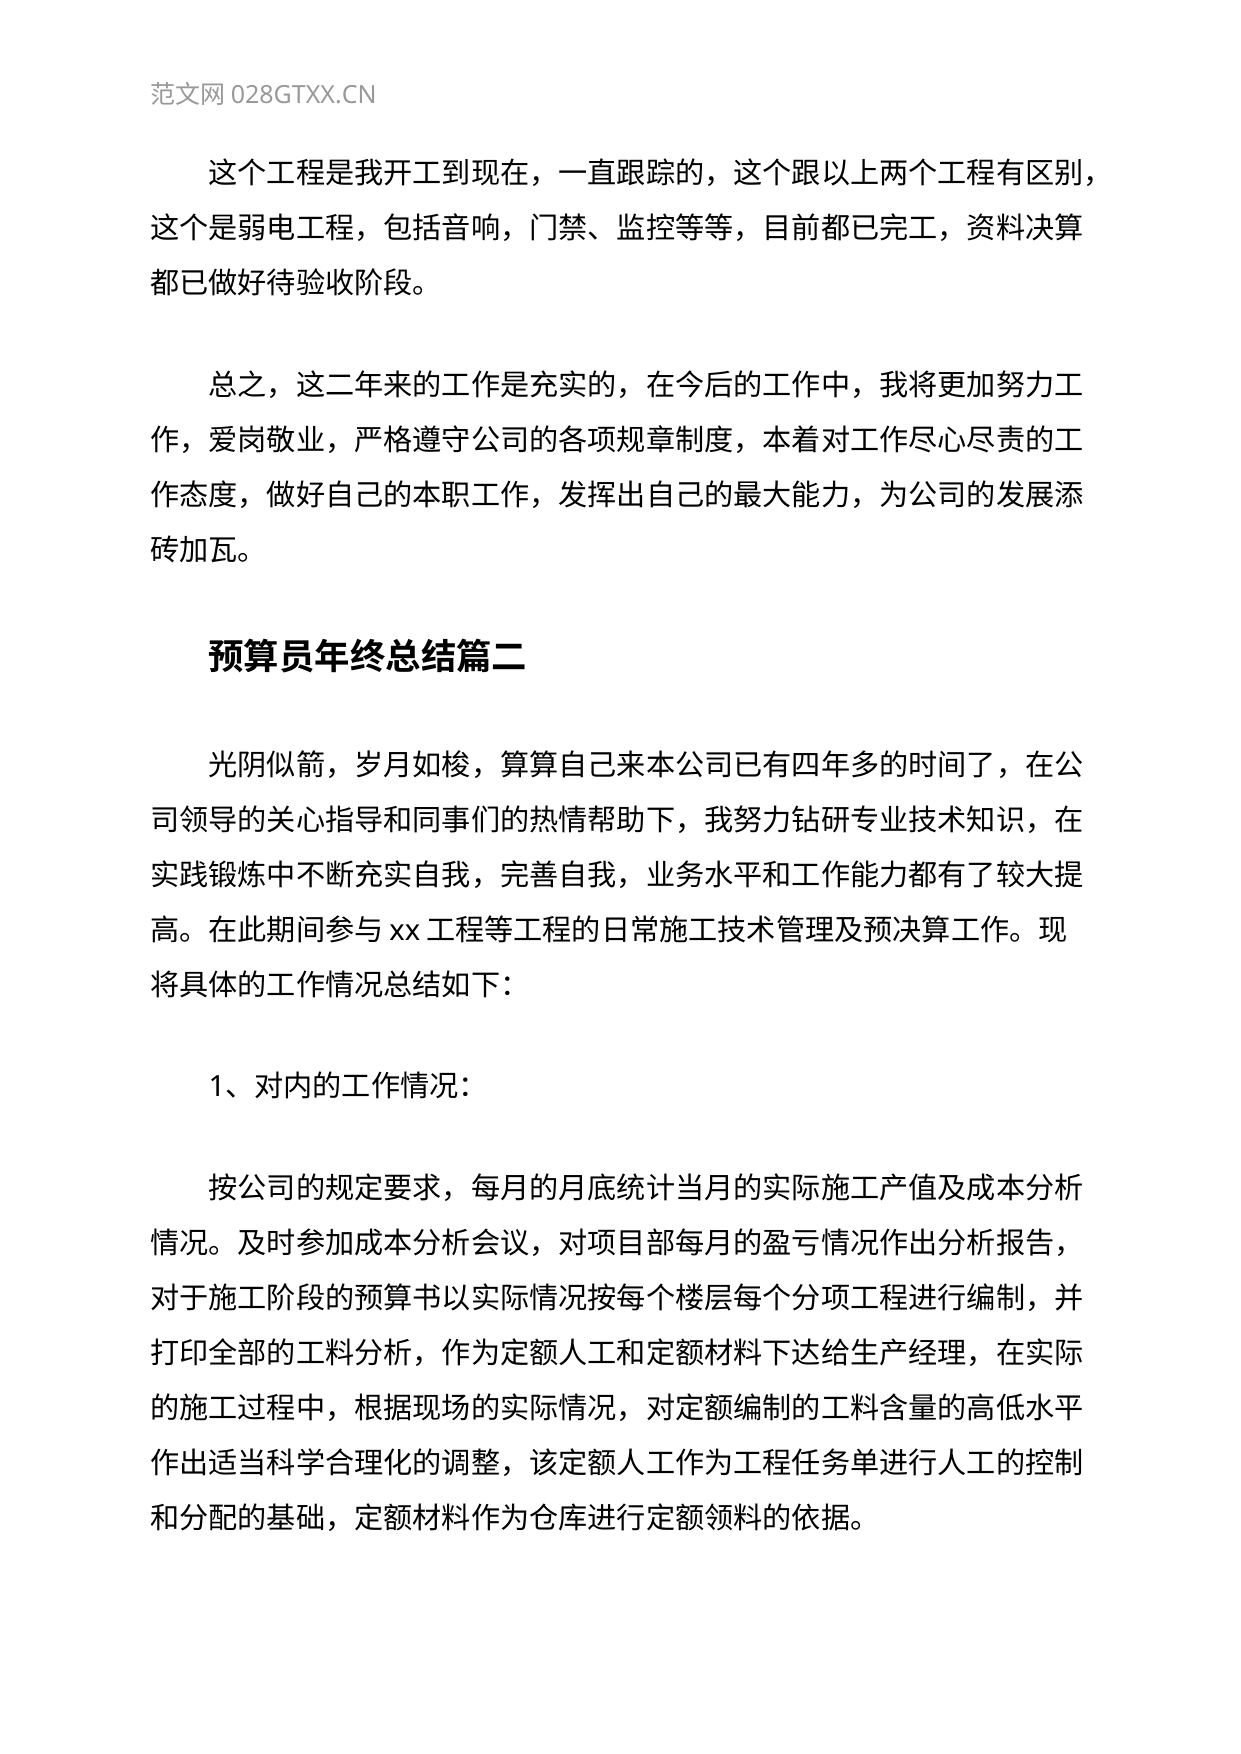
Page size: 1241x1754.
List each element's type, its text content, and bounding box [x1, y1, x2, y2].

text 光阴似箭，岁月如梭，算算自己来本公司已有四年多的时间了，在公司领导的关心指导和同事们的热情帮助下，我努力钻研专业技术知识，在实践锻炼中不断充实自我，完善自我，业务水平和工作能力都有了较大提高。在此期间参与xx工程等工程的日常施工技术管理及预决算工作。现将具体的工作情况总结如下： [150, 741, 1090, 1003]
text 这个工程是我开工到现在，一直跟踪的，这个跟以上两个工程有区别，这个是弱电工程，包括音响，门禁、监控等等，目前都已完工，资料决算都已做好待验收阶段。 [150, 150, 1090, 302]
text 预算员年终总结篇二 [150, 628, 1090, 679]
text 总之，这二年来的工作是充实的，在今后的工作中，我将更加努力工作，爱岗敬业，严格遵守公司的各项规章制度，本着对工作尽心尽责的工作态度，做好自己的本职工作，发挥出自己的最大能力，为公司的发展添砖加瓦。 [150, 362, 1090, 568]
text 按公司的规定要求，每月的月底统计当月的实际施工产值及成本分析情况。及时参加成本分析会议，对项目部每月的盈亏情况作出分析报告，对于施工阶段的预算书以实际情况按每个楼层每个分项工程进行编制，并打印全部的工料分析，作为定额人工和定额材料下达给生产经理，在实际的施工过程中，根据现场的实际情况，对定额编制的工料含量的高低水平作出适当科学合理化的调整，该定额人工作为工程任务单进行人工的控制和分配的基础，定额材料作为仓库进行定额领料的依据。 [150, 1165, 1090, 1537]
text 1、对内的工作情况： [150, 1063, 1090, 1105]
